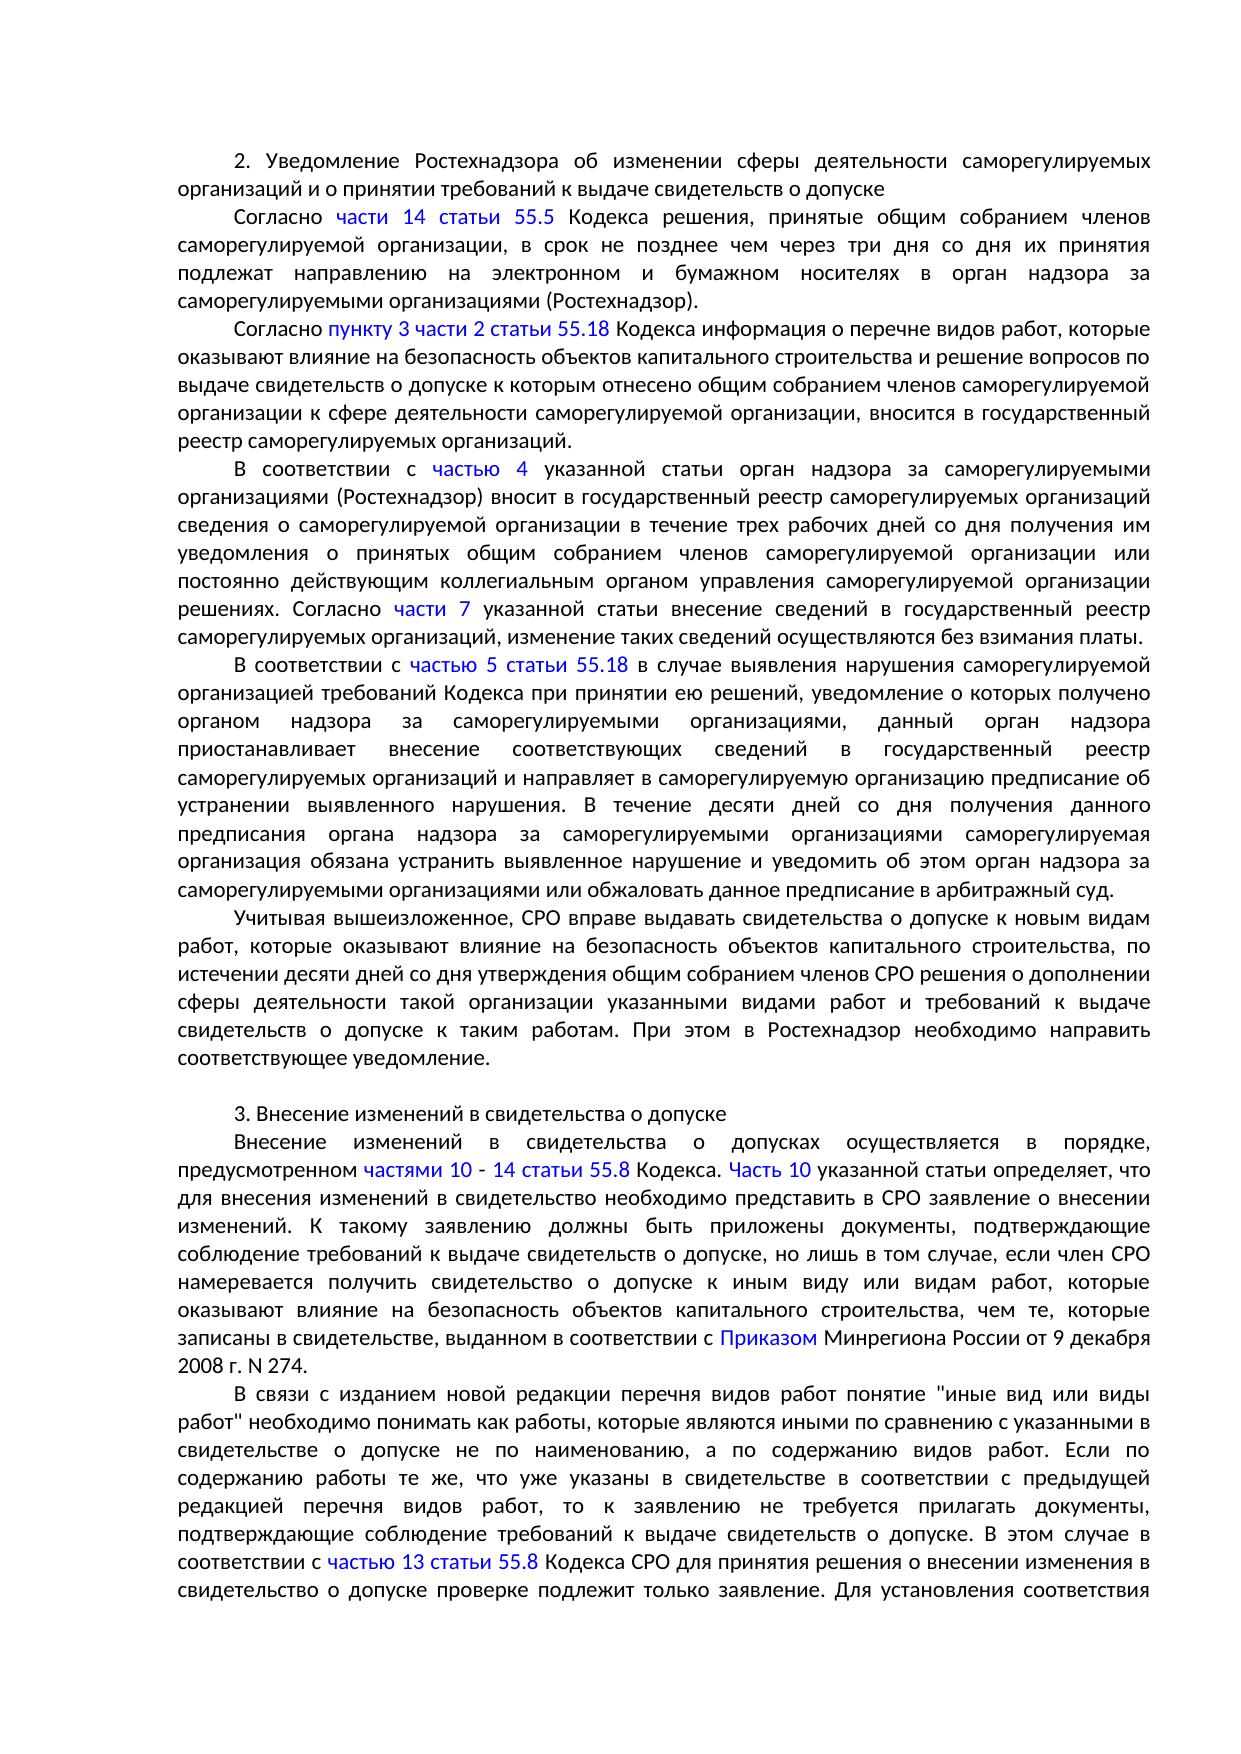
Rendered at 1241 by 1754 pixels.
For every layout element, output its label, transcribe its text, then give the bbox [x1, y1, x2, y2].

text В соответствии с частью 4 указанной статьи орган надзора за саморегулируемыми организациями (Ростехнадзор) вносит в государственный реестр саморегулируемых организаций сведения о саморегулируемой организации в течение трех рабочих дней со дня получения им уведомления о принятых общим собранием членов саморегулируемой организации или постоянно действующим коллегиальным органом управления саморегулируемой организации решениях. Согласно части 7 указанной статьи внесение сведений в государственный реестр саморегулируемых организаций, изменение таких сведений осуществляются без взимания платы. [177, 454, 1152, 651]
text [177, 1379, 1152, 1603]
text В соответствии с частью 5 статьи 55.18 в случае выявления нарушения саморегулируемой организацией требований Кодекса при принятии ею решений, уведомление о которых получено органом надзора за саморегулируемыми организациями, данный орган надзора приостанавливает внесение соответствующих сведений в государственный реестр саморегулируемых организаций и направляет в саморегулируемую организацию предписание об устранении выявленного нарушения. В течение десяти дней со дня получения данного предписания органа надзора за саморегулируемыми организациями саморегулируемая организация обязана устранить выявленное нарушение и уведомить об этом орган надзора за саморегулируемыми организациями или обжаловать данное предписание в арбитражный суд. [177, 651, 1152, 903]
text Внесение изменений в свидетельства о допусках осуществляется в порядке, предусмотренном частями 10 - 14 статьи 55.8 Кодекса. Часть 10 указанной статьи определяет, что для внесения изменений в свидетельство необходимо представить в СРО заявление о внесении изменений. К такому заявлению должны быть приложены документы, подтверждающие соблюдение требований к выдаче свидетельств о допуске, но лишь в том случае, если член СРО намеревается получить свидетельство о допуске к иным виду или видам работ, которые оказывают влияние на безопасность объектов капитального строительства, чем те, которые записаны в свидетельстве, выданном в соответствии с Приказом Минрегиона России от 9 декабря 2008 г. N 274. [177, 1127, 1152, 1379]
text Согласно пункту 3 части 2 статьи 55.18 Кодекса информация о перечне видов работ, которые оказывают влияние на безопасность объектов капитального строительства и решение вопросов по выдаче свидетельств о допуске к которым отнесено общим собранием членов саморегулируемой организации к сфере деятельности саморегулируемой организации, вносится в государственный реестр саморегулируемых организаций. [177, 314, 1152, 454]
text 2. Уведомление Ростехнадзора об изменении сферы деятельности саморегулируемых организаций и о принятии требований к выдаче свидетельств о допуске [177, 146, 1152, 202]
text Учитывая вышеизложенное, СРО вправе выдавать свидетельства о допуске к новым видам работ, которые оказывают влияние на безопасность объектов капитального строительства, по истечении десяти дней со дня утверждения общим собранием членов СРО решения о дополнении сферы деятельности такой организации указанными видами работ и требований к выдаче свидетельств о допуске к таким работам. При этом в Ростехнадзор необходимо направить соответствующее уведомление. [177, 903, 1152, 1071]
text Согласно части 14 статьи 55.5 Кодекса решения, принятые общим собранием членов саморегулируемой организации, в срок не позднее чем через три дня со дня их принятия подлежат направлению на электронном и бумажном носителях в орган надзора за саморегулируемыми организациями (Ростехнадзор). [177, 202, 1152, 314]
text 3. Внесение изменений в свидетельства о допуске [177, 1099, 1152, 1127]
